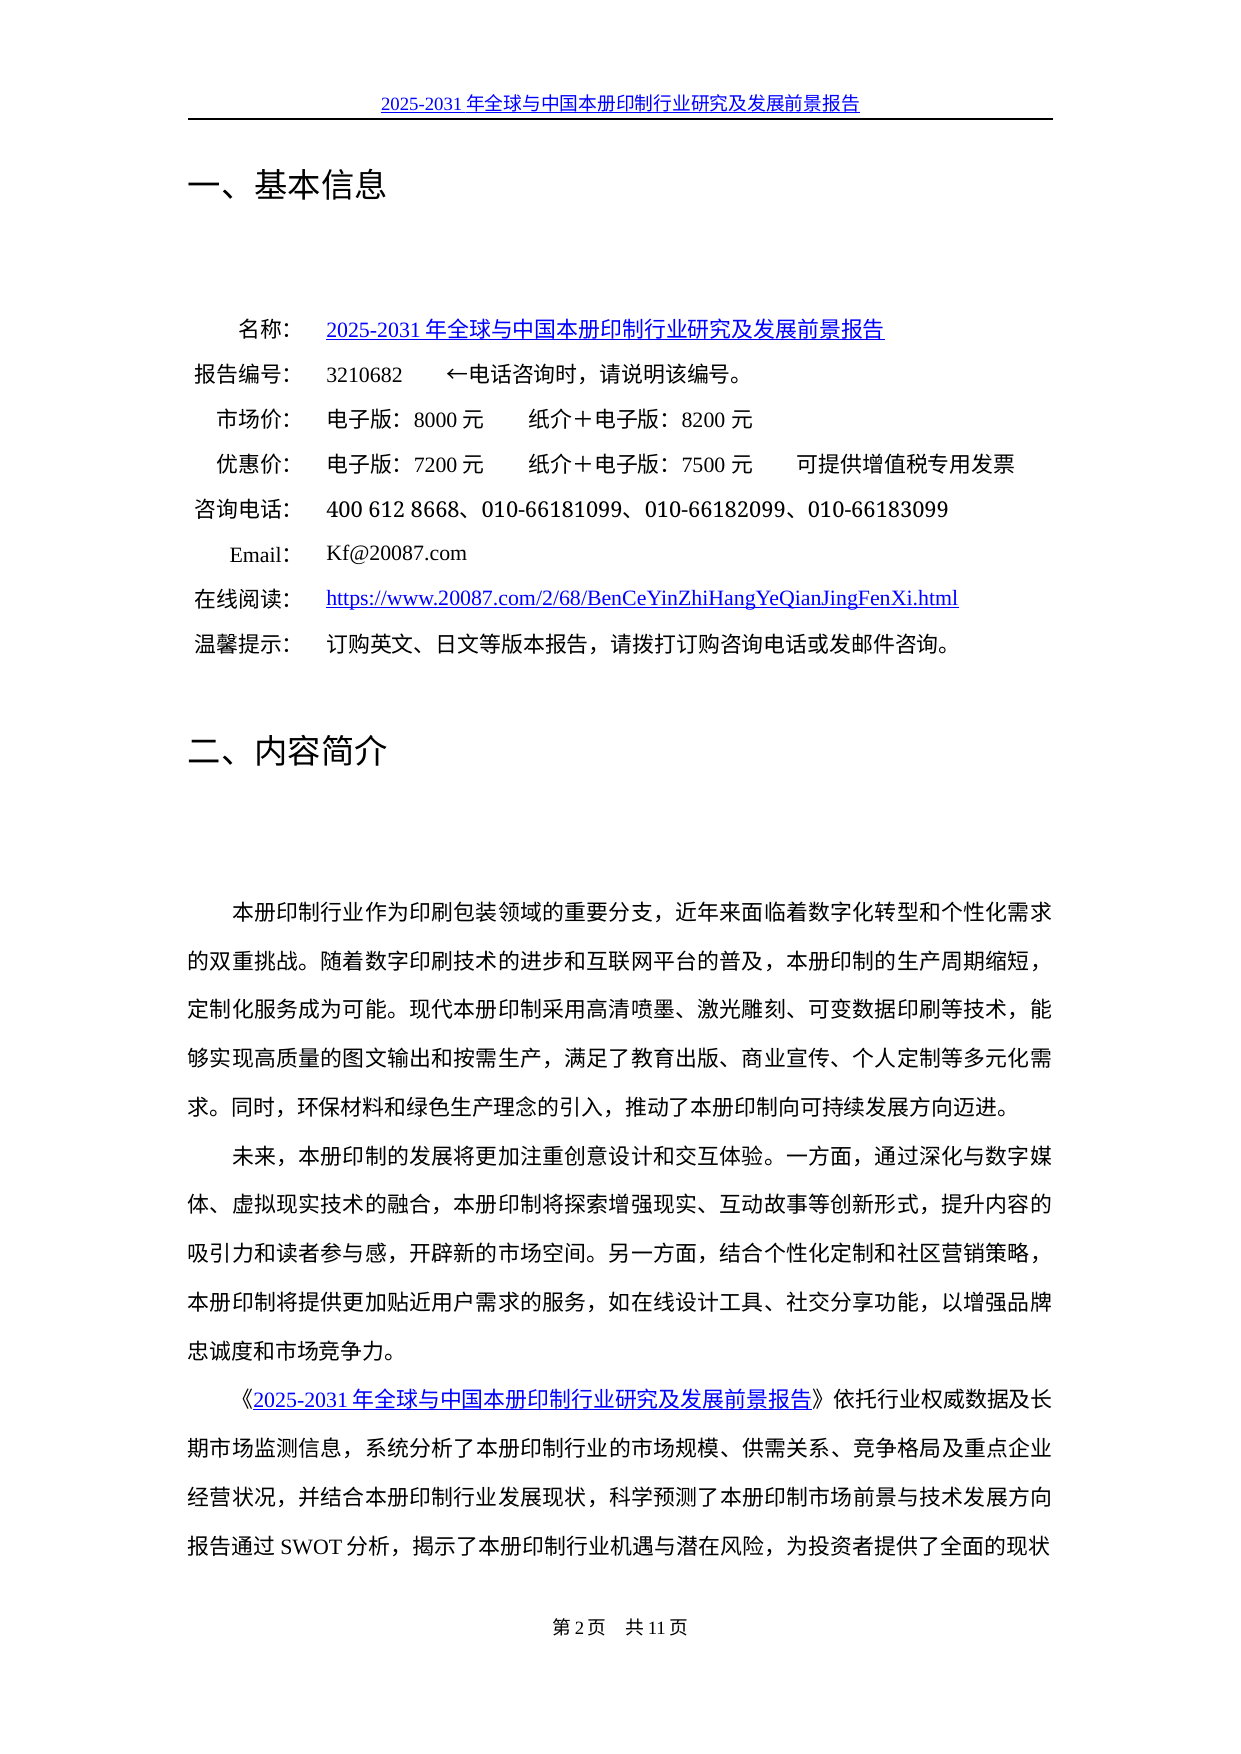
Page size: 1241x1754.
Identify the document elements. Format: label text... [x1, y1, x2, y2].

table_cell 电子版：7200 元 纸介＋电子版：7500 元 可提供增值税专用发票 [315, 447, 1073, 492]
table_cell 报告编号： [167, 357, 315, 402]
table_cell 在线阅读： [167, 582, 315, 627]
table_cell 温馨提示： [167, 627, 315, 672]
table_cell Kf@20087.com [315, 537, 1073, 582]
title 一、基本信息 [187, 150, 1053, 215]
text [187, 894, 1053, 1561]
table_cell 市场价： [167, 402, 315, 447]
table_header 名称： [167, 312, 315, 357]
title 二、内容简介 [187, 717, 1053, 782]
table_cell 咨询电话： [167, 492, 315, 537]
table_cell [315, 582, 1073, 627]
table_cell 400 612 8668、010-66181099、010-66182099、010-66183099 [315, 492, 1073, 537]
table_cell 电子版：8000 元 纸介＋电子版：8200 元 [315, 402, 1073, 447]
table_cell Email： [167, 537, 315, 582]
table_header 2025-2031年全球与中国本册印制行业研究及发展前景报告 [315, 312, 1073, 357]
table_cell 订购英文、日文等版本报告，请拨打订购咨询电话或发邮件咨询。 [315, 627, 1073, 672]
table_cell 3210682 ←电话咨询时，请说明该编号。 [315, 357, 1073, 402]
table_cell 优惠价： [167, 447, 315, 492]
